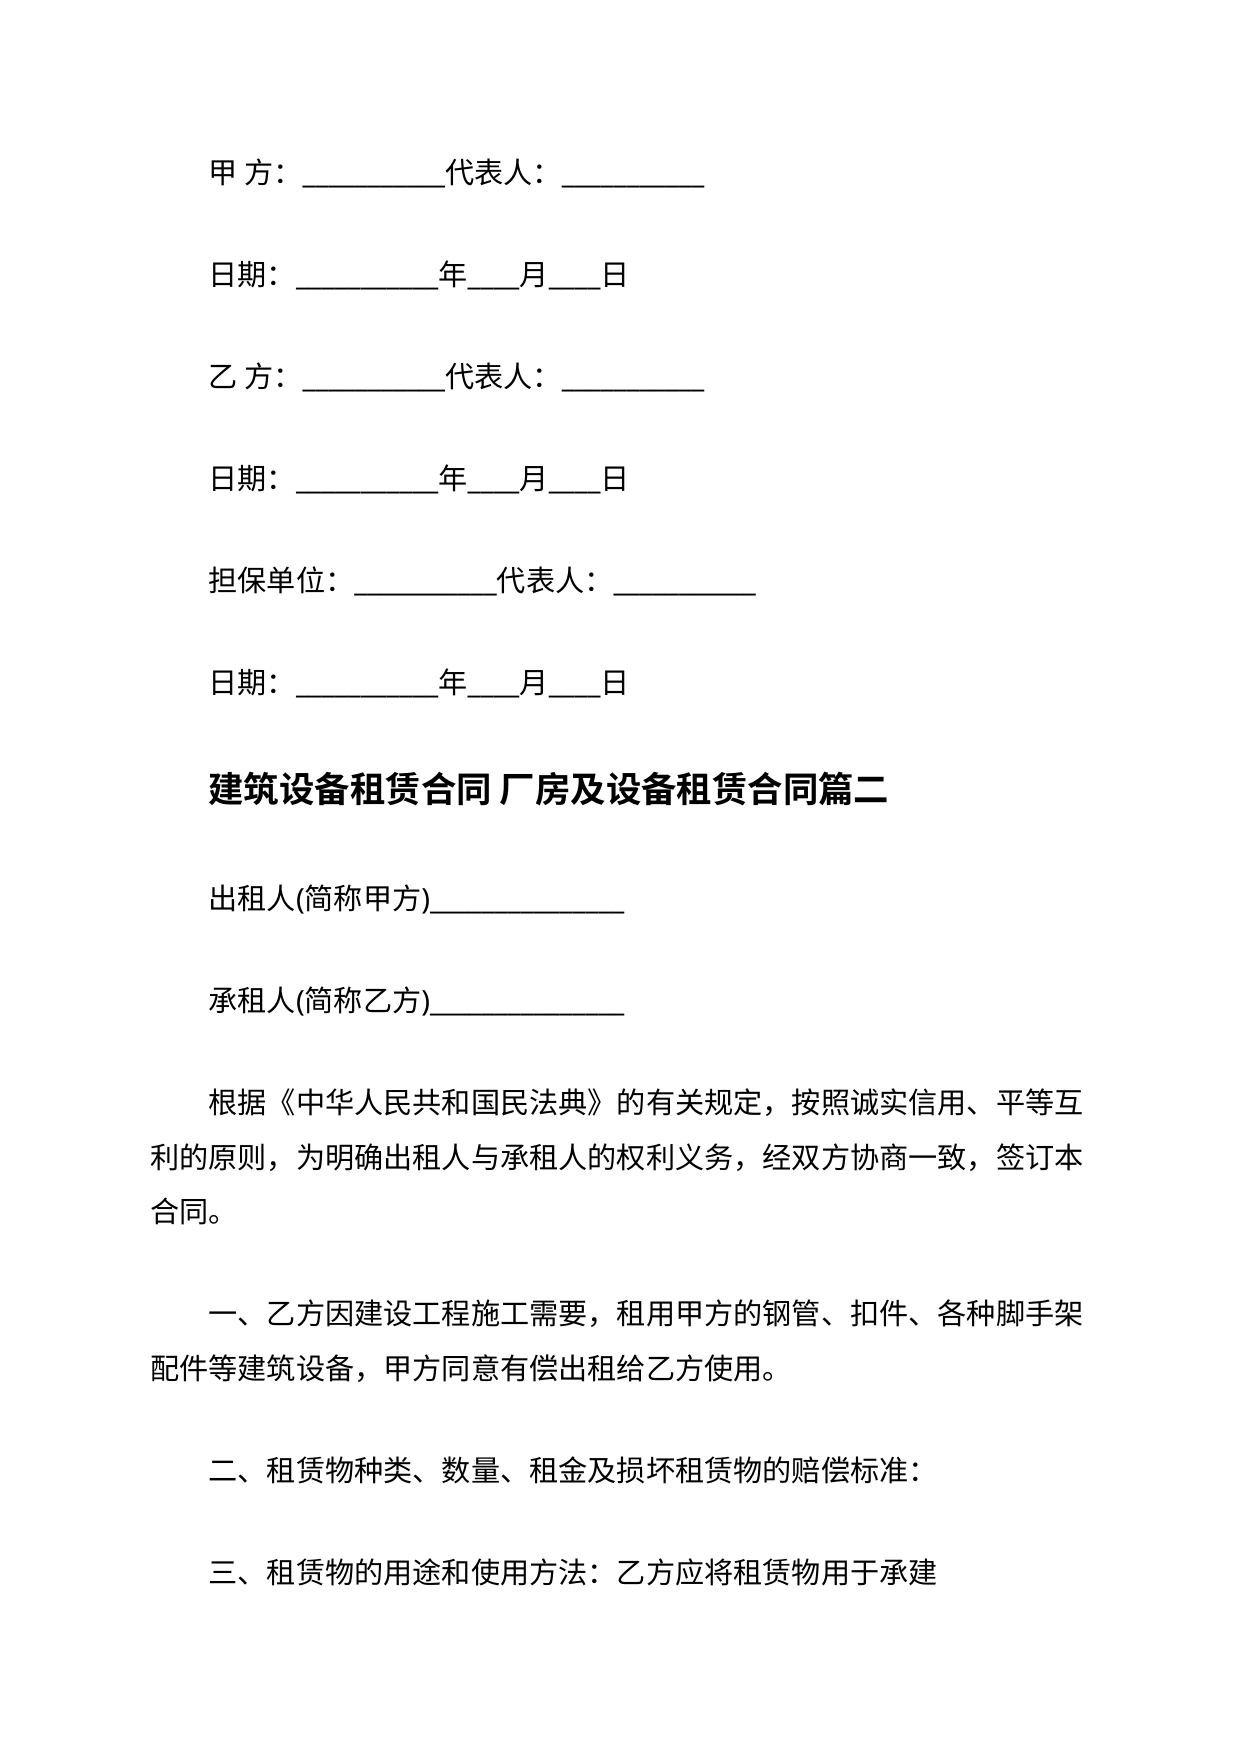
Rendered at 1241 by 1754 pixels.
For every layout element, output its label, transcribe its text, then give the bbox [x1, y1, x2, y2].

text 二、租赁物种类、数量、租金及损坏租赁物的赔偿标准： [150, 1447, 1090, 1490]
text 乙 方：___________代表人：___________ [150, 354, 1090, 396]
text 日期：___________年____月____日 [150, 252, 1090, 294]
text 一、乙方因建设工程施工需要，租用甲方的钢管、扣件、各种脚手架配件等建筑设备，甲方同意有偿出租给乙方使用。 [150, 1291, 1090, 1388]
text 甲 方：___________代表人：___________ [150, 150, 1090, 192]
text 建筑设备租赁合同 厂房及设备租赁合同篇二 [150, 762, 1090, 813]
text 日期：___________年____月____日 [150, 660, 1090, 702]
text 三、租赁物的用途和使用方法：乙方应将租赁物用于承建 [150, 1549, 1090, 1592]
text 担保单位：___________代表人：___________ [150, 558, 1090, 600]
text 出租人(简称甲方)_______________ [150, 875, 1090, 918]
text 承租人(简称乙方)_______________ [150, 977, 1090, 1020]
text 根据《中华人民共和国民法典》的有关规定，按照诚实信用、平等互利的原则，为明确出租人与承租人的权利义务，经双方协商一致，签订本合同。 [150, 1079, 1090, 1231]
text 日期：___________年____月____日 [150, 456, 1090, 498]
